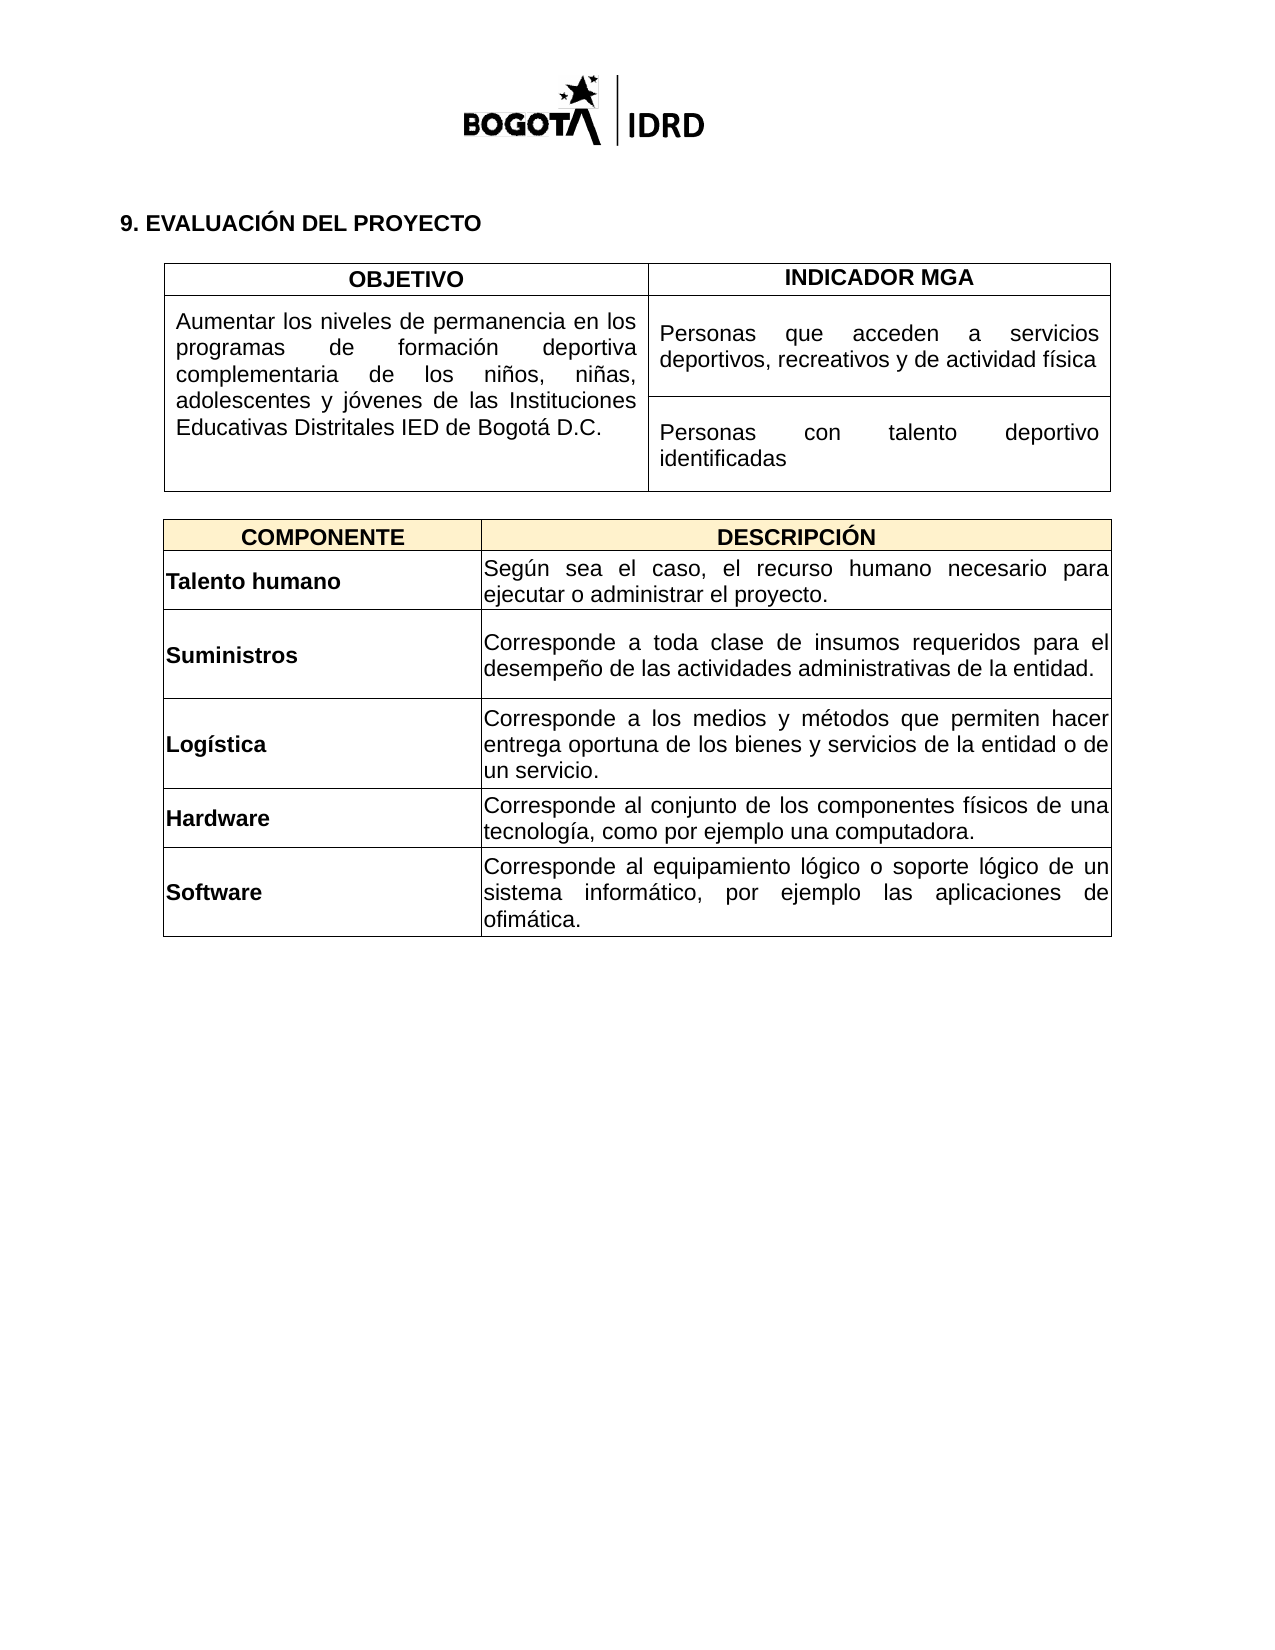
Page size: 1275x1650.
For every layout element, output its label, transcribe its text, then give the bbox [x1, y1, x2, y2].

table_cell Aumentar los niveles de permanencia en los programas de formación deportiva complementaria de los niños, niñas, adolescentes y jóvenes de las Instituciones Educativas Distritales IED de Bogotá D.C. [165, 296, 648, 491]
table_header DESCRIPCIÓN [482, 520, 1111, 550]
table_header COMPONENTE [164, 520, 481, 550]
table_cell Según sea el caso, el recurso humano necesario para ejecutar o administrar el proyecto. [482, 551, 1111, 609]
table_cell Software [164, 848, 481, 936]
table_cell Corresponde a toda clase de insumos requeridos para el desempeño de las actividades administrativas de la entidad. [482, 610, 1111, 698]
table_cell Logística [164, 699, 481, 787]
table_cell Suministros [164, 610, 481, 698]
table_cell Personas que acceden a servicios deportivos, recreativos y de actividad física [649, 296, 1110, 396]
table_cell Personas con talento deportivo identificadas [649, 397, 1110, 491]
table_cell Corresponde al conjunto de los componentes físicos de una tecnología, como por ejemplo una computadora. [482, 789, 1111, 847]
picture [195, 75, 1080, 147]
table_header OBJETIVO [165, 264, 648, 294]
table_cell Talento humano [164, 551, 481, 609]
table_cell Hardware [164, 789, 481, 847]
table_cell Corresponde al equipamiento lógico o soporte lógico de un sistema informático, por ejemplo las aplicaciones de ofimática. [482, 848, 1111, 936]
table_cell Corresponde a los medios y métodos que permiten hacer entrega oportuna de los bienes y servicios de la entidad o de un servicio. [482, 699, 1111, 787]
text 9. EVALUACIÓN DEL PROYECTO [120, 210, 1155, 236]
table_header INDICADOR MGA [649, 264, 1110, 294]
